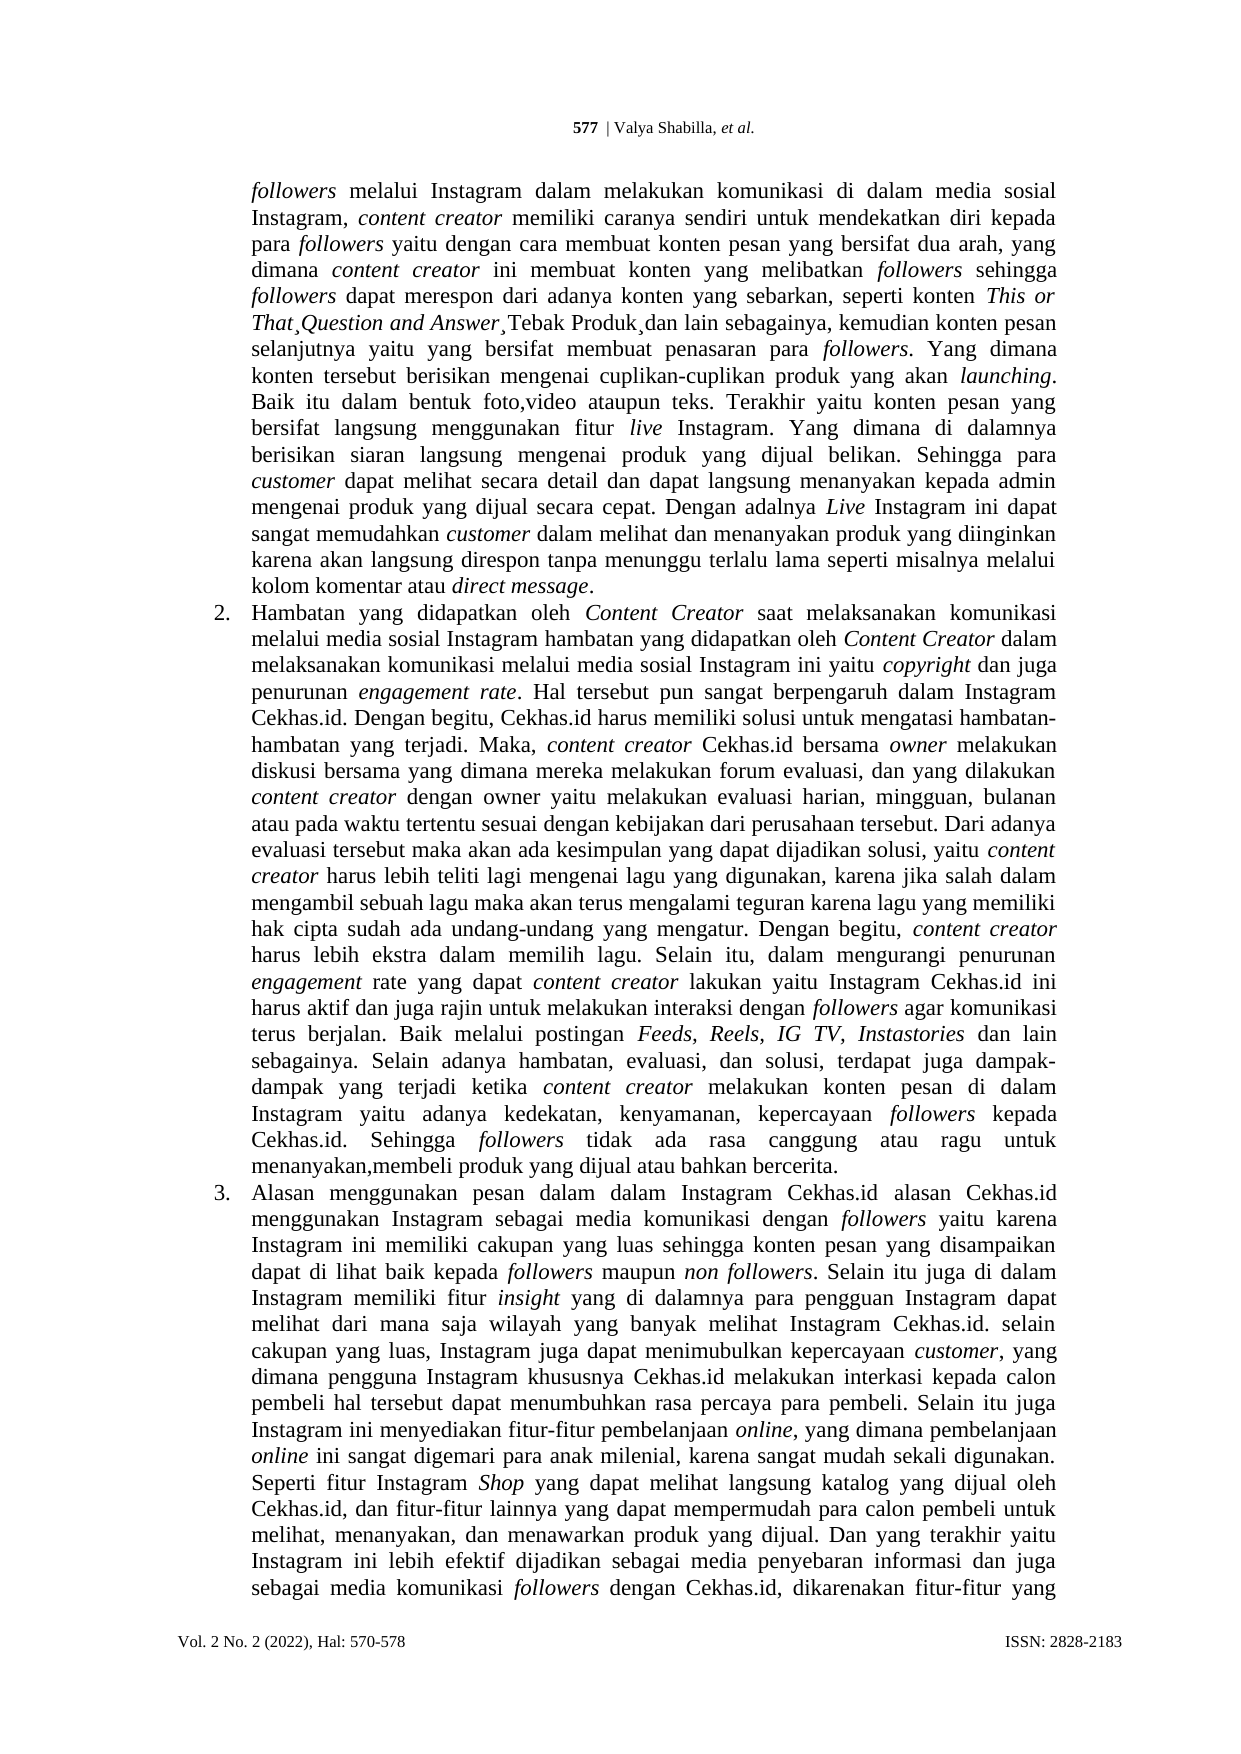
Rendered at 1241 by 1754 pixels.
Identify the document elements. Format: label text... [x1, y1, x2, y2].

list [213, 1179, 1057, 1600]
list Hambatan yang didapatkan oleh Content Creator saat melaksanakan komunikasi melalui media sosial Instagram hambatan yang didapatkan oleh Content Creator dalam melaksanakan komunikasi melalui media sosial Instagram ini yaitu copyright dan juga penurunan engagement rate. Hal tersebut pun sangat berpengaruh dalam Instagram Cekhas.id. Dengan begitu, Cekhas.id harus memiliki solusi untuk mengatasi hambatan-hambatan yang terjadi. Maka, content creator Cekhas.id bersama owner melakukan diskusi bersama yang dimana mereka melakukan forum evaluasi, dan yang dilakukan content creator dengan owner yaitu melakukan evaluasi harian, mingguan, bulanan atau pada waktu tertentu sesuai dengan kebijakan dari perusahaan tersebut. Dari adanya evaluasi tersebut maka akan ada kesimpulan yang dapat dijadikan solusi, yaitu content creator harus lebih teliti lagi mengenai lagu yang digunakan, karena jika salah dalam mengambil sebuah lagu maka akan terus mengalami teguran karena lagu yang memiliki hak cipta sudah ada undang-undang yang mengatur. Dengan begitu, content creator harus lebih ekstra dalam memilih lagu. Selain itu, dalam mengurangi penurunan engagement rate yang dapat content creator lakukan yaitu Instagram Cekhas.id ini harus aktif dan juga rajin untuk melakukan interaksi dengan followers agar komunikasi terus berjalan. Baik melalui postingan Feeds, Reels, IG TV, Instastories dan lain sebagainya. Selain adanya hambatan, evaluasi, dan solusi, terdapat juga dampak-dampak yang terjadi ketika content creator melakukan konten pesan di dalam Instagram yaitu adanya kedekatan, kenyamanan, kepercayaan followers kepada Cekhas.id. Sehingga followers tidak ada rasa canggung atau ragu untuk menanyakan,membeli produk yang dijual atau bahkan bercerita. [213, 599, 1057, 1179]
